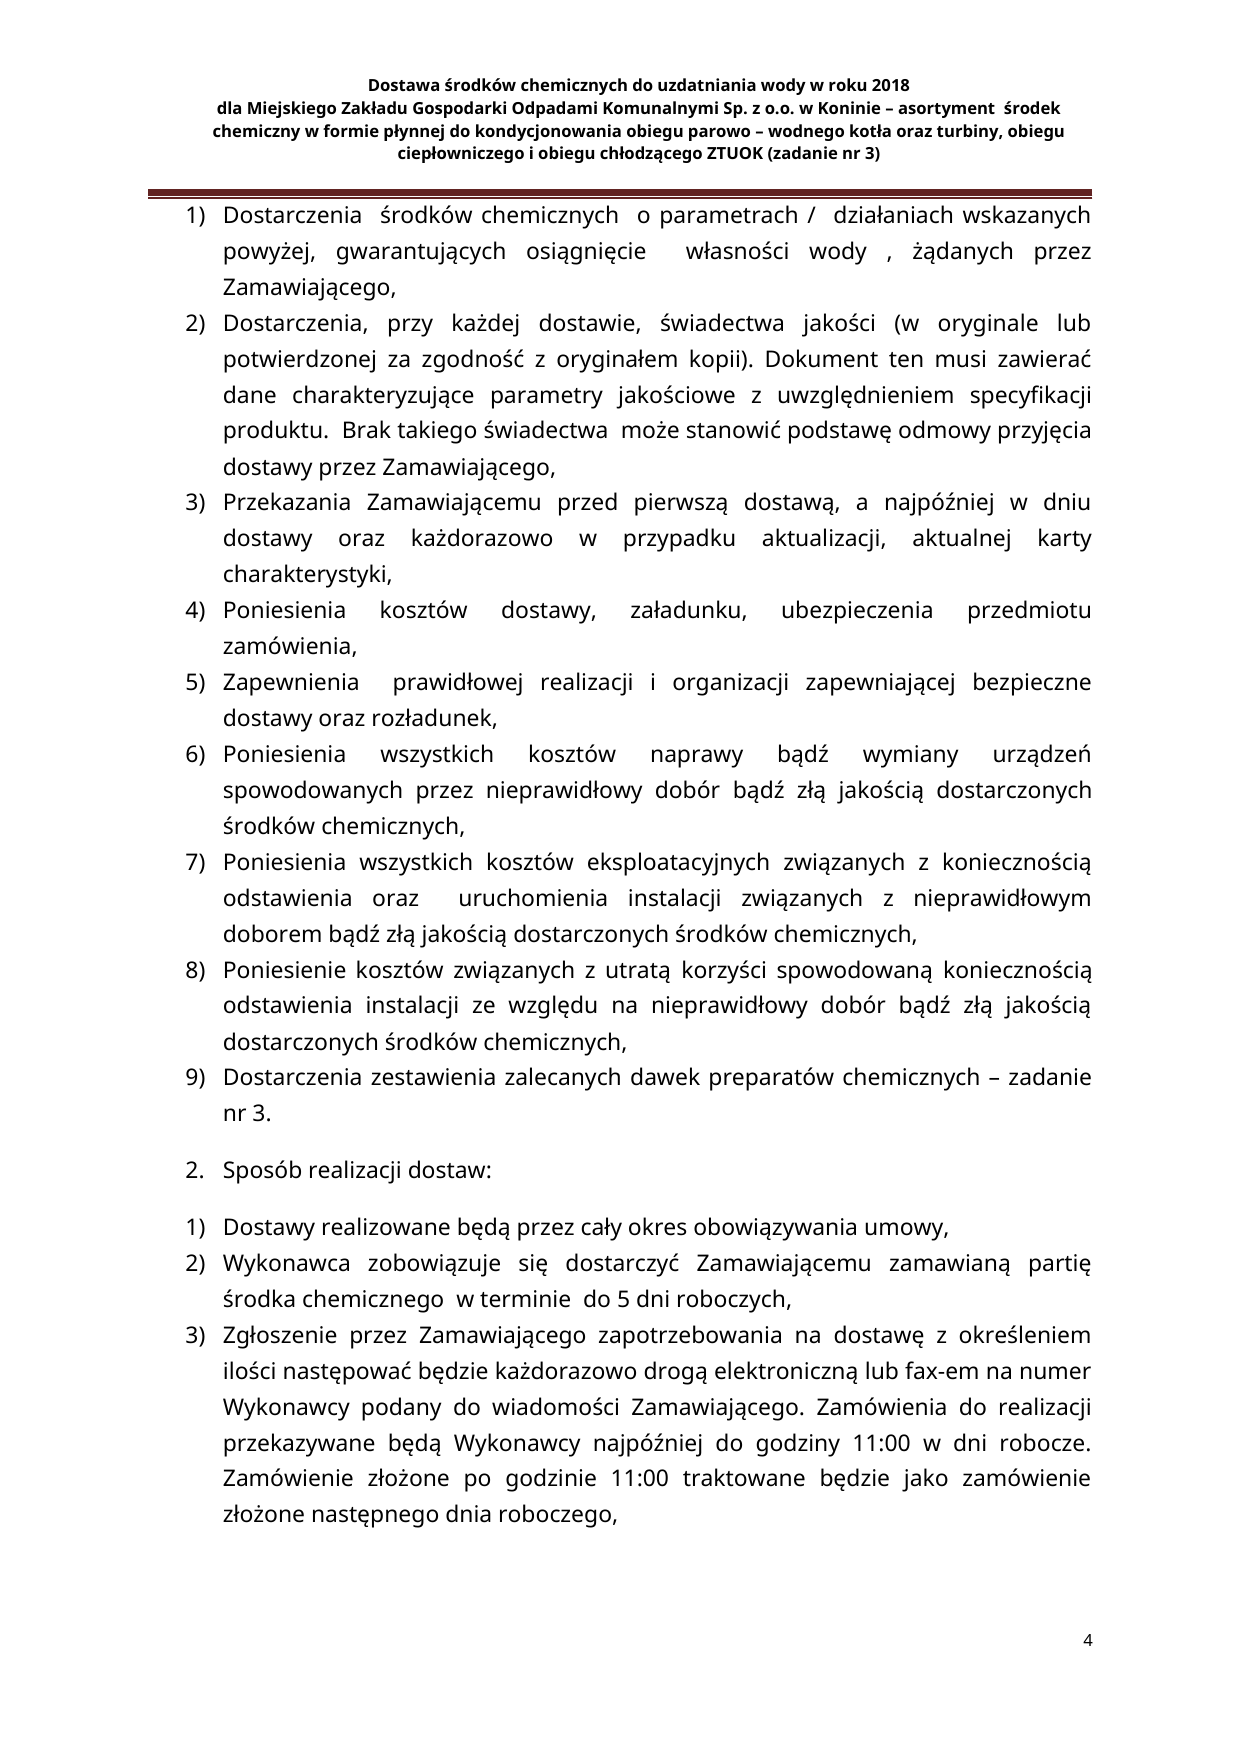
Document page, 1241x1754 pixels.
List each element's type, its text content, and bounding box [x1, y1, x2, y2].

list Dostarczenia środków chemicznych o parametrach / działaniach wskazanych powyżej, gwarantujących osiągnięcie własności wody , żądanych przez Zamawiającego, [185, 199, 1092, 302]
list Zapewnienia prawidłowej realizacji i organizacji zapewniającej bezpieczne dostawy oraz rozładunek, [185, 666, 1092, 733]
list Poniesienia kosztów dostawy, załadunku, ubezpieczenia przedmiotu zamówienia, [185, 594, 1092, 661]
list Dostarczenia, przy każdej dostawie, świadectwa jakości (w oryginale lub potwierdzonej za zgodność z oryginałem kopii). Dokument ten musi zawierać dane charakteryzujące parametry jakościowe z uwzględnieniem specyfikacji produktu. Brak takiego świadectwa może stanowić podstawę odmowy przyjęcia dostawy przez Zamawiającego, [185, 307, 1092, 482]
list Zgłoszenie przez Zamawiającego zapotrzebowania na dostawę z określeniem ilości następować będzie każdorazowo drogą elektroniczną lub fax-em na numer Wykonawcy podany do wiadomości Zamawiającego. Zamówienia do realizacji przekazywane będą Wykonawcy najpóźniej do godziny 11:00 w dni robocze. Zamówienie złożone po godzinie 11:00 traktowane będzie jako zamówienie złożone następnego dnia roboczego, [185, 1319, 1092, 1529]
list Poniesienia wszystkich kosztów naprawy bądź wymiany urządzeń spowodowanych przez nieprawidłowy dobór bądź złą jakością dostarczonych środków chemicznych, [185, 738, 1092, 841]
list Dostawy realizowane będą przez cały okres obowiązywania umowy, [185, 1211, 1092, 1242]
list Sposób realizacji dostaw: [185, 1154, 1092, 1185]
list Dostarczenia zestawienia zalecanych dawek preparatów chemicznych – zadanie nr 3. [185, 1061, 1092, 1128]
list Poniesienia wszystkich kosztów eksploatacyjnych związanych z koniecznością odstawienia oraz uruchomienia instalacji związanych z nieprawidłowym doborem bądź złą jakością dostarczonych środków chemicznych, [185, 846, 1092, 949]
list Przekazania Zamawiającemu przed pierwszą dostawą, a najpóźniej w dniu dostawy oraz każdorazowo w przypadku aktualizacji, aktualnej karty charakterystyki, [185, 486, 1092, 589]
list Wykonawca zobowiązuje się dostarczyć Zamawiającemu zamawianą partię środka chemicznego w terminie do 5 dni roboczych, [185, 1247, 1092, 1314]
list Poniesienie kosztów związanych z utratą korzyści spowodowaną koniecznością odstawienia instalacji ze względu na nieprawidłowy dobór bądź złą jakością dostarczonych środków chemicznych, [185, 953, 1092, 1057]
